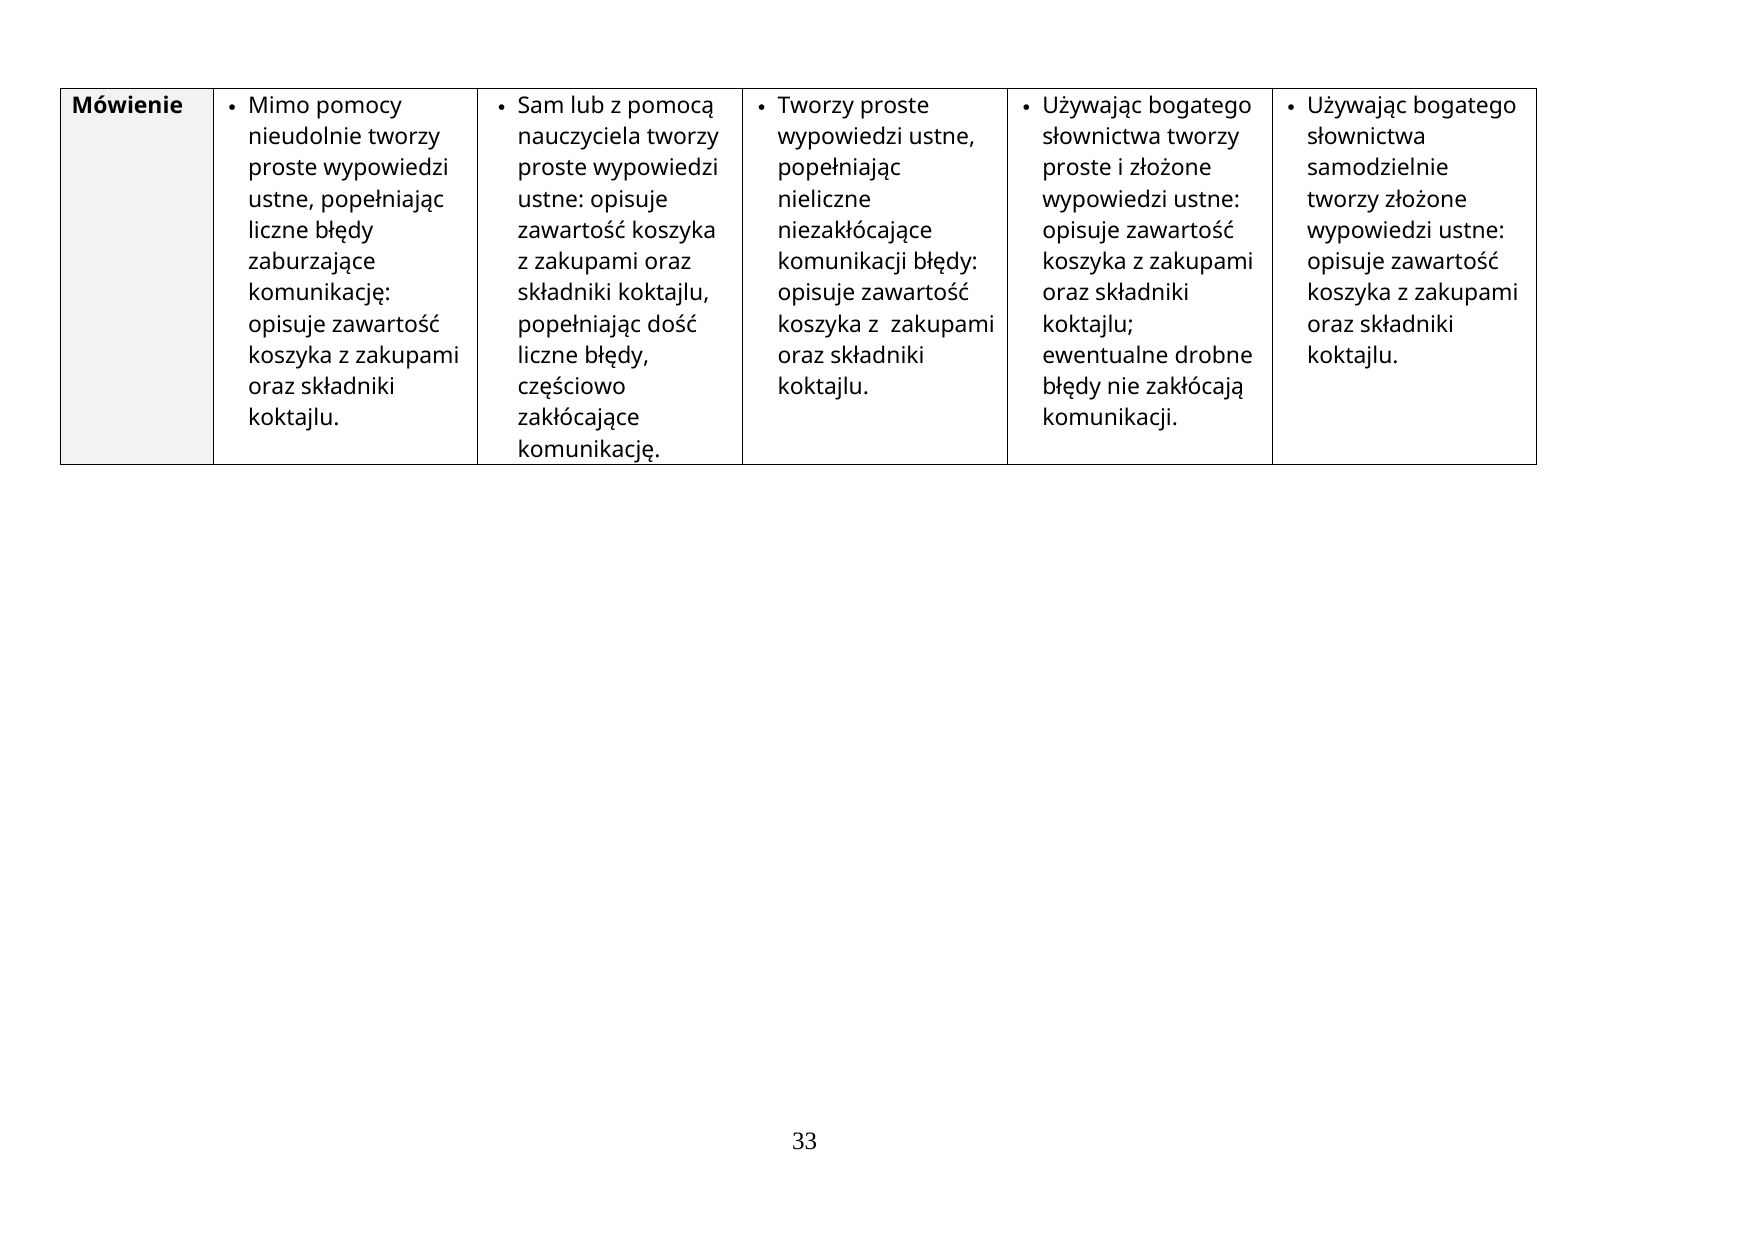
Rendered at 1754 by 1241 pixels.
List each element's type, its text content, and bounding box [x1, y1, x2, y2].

table_cell Mówienie [61, 89, 213, 464]
table_cell Mimo pomocy nieudolnie tworzy proste wypowiedzi ustne, popełniając liczne błędy zaburzające komunikację: opisuje zawartość koszyka z zakupami oraz składniki koktajlu. [214, 89, 477, 464]
table_cell Sam lub z pomocą nauczyciela tworzy proste wypowiedzi ustne: opisuje zawartość koszyka z zakupami oraz składniki koktajlu, popełniając dość liczne błędy, częściowo zakłócające komunikację. [478, 89, 742, 464]
table_cell Używając bogatego słownictwa samodzielnie tworzy złożone wypowiedzi ustne: opisuje zawartość koszyka z zakupami oraz składniki koktajlu. [1273, 89, 1536, 464]
table_cell Tworzy proste wypowiedzi ustne, popełniając nieliczne niezakłócające komunikacji błędy: opisuje zawartość koszyka z zakupami oraz składniki koktajlu. [743, 89, 1007, 464]
table_cell Używając bogatego słownictwa tworzy proste i złożone wypowiedzi ustne: opisuje zawartość koszyka z zakupami oraz składniki koktajlu; ewentualne drobne błędy nie zakłócają komunikacji. [1008, 89, 1272, 464]
